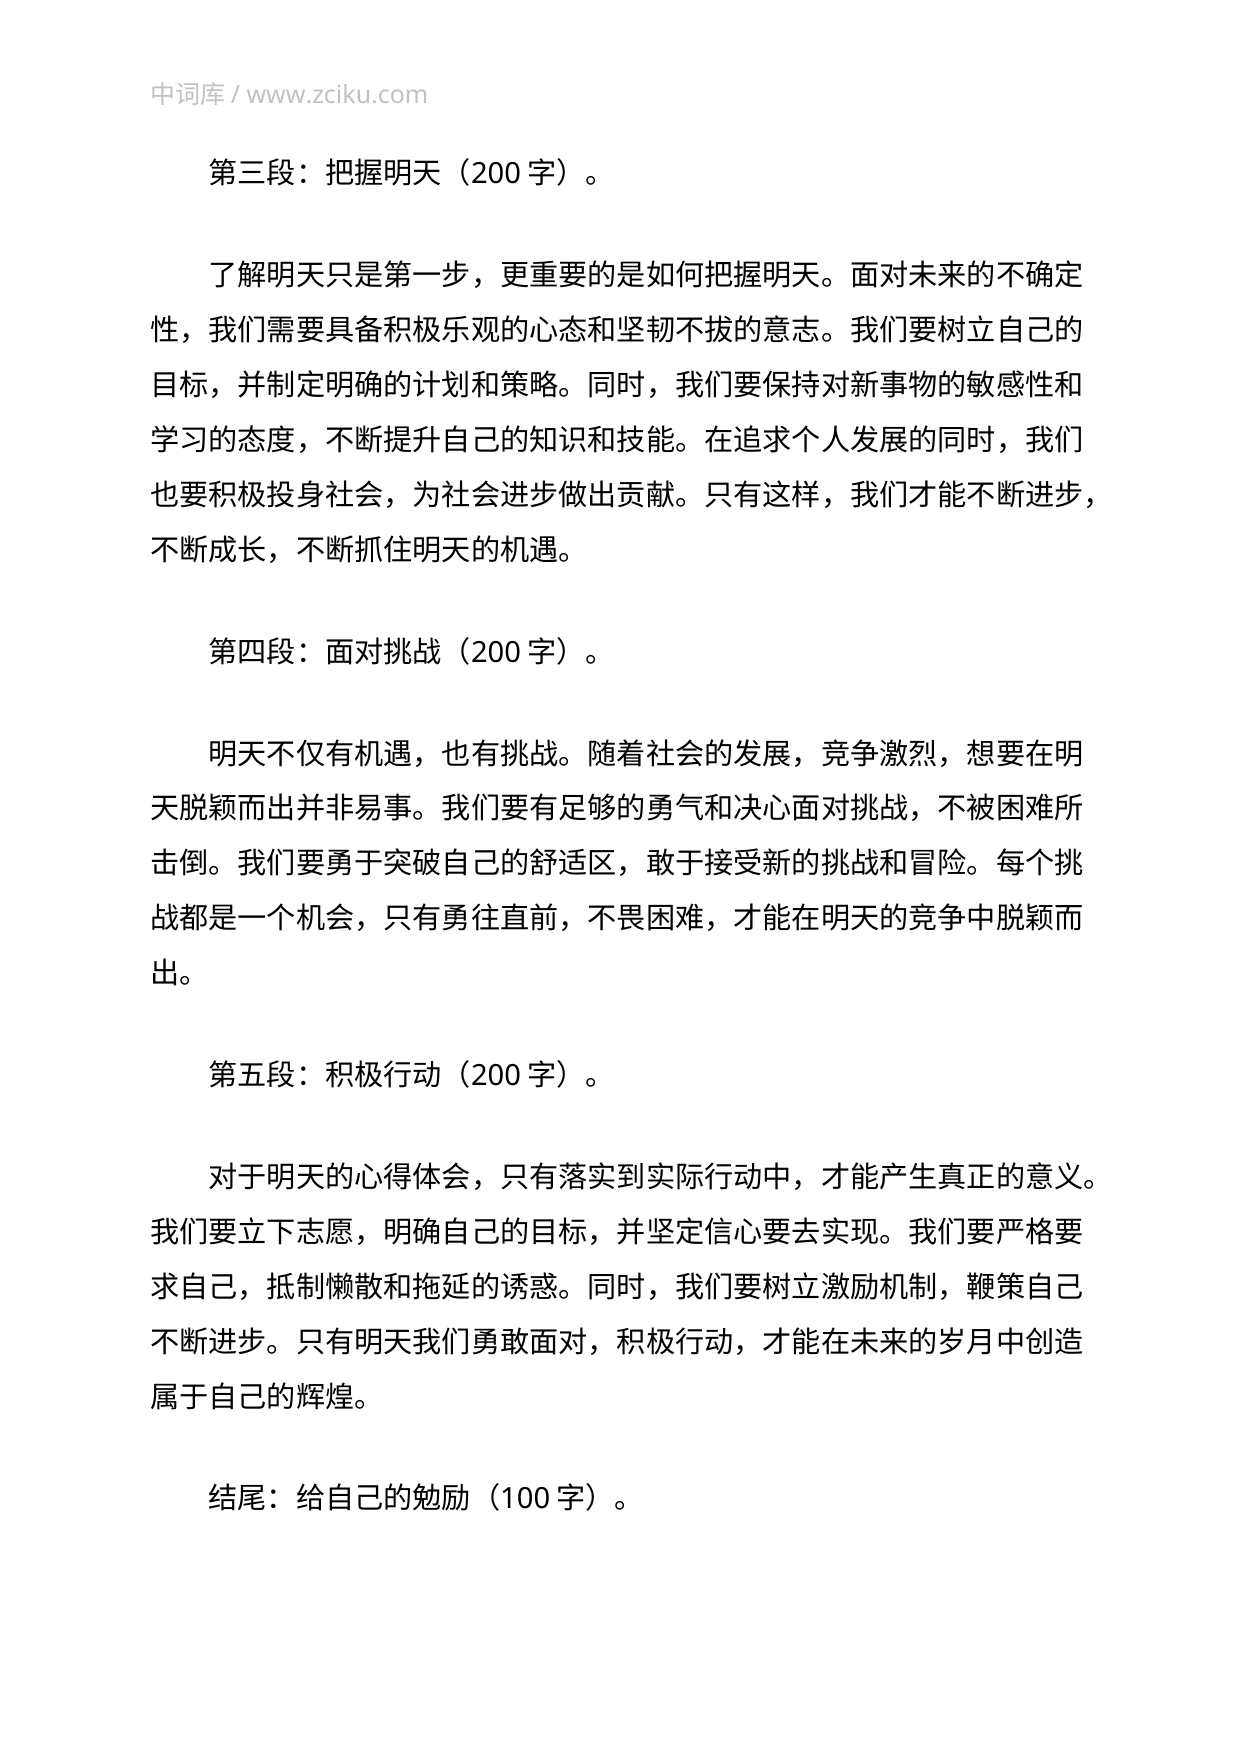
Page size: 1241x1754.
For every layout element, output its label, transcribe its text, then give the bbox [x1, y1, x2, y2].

text 对于明天的心得体会，只有落实到实际行动中，才能产生真正的意义。我们要立下志愿，明确自己的目标，并坚定信心要去实现。我们要严格要求自己，抵制懒散和拖延的诱惑。同时，我们要树立激励机制，鞭策自己不断进步。只有明天我们勇敢面对，积极行动，才能在未来的岁月中创造属于自己的辉煌。 [150, 1153, 1090, 1415]
text 第四段：面对挑战（200字）。 [150, 628, 1090, 671]
text 第五段：积极行动（200字）。 [150, 1052, 1090, 1094]
text 了解明天只是第一步，更重要的是如何把握明天。面对未来的不确定性，我们需要具备积极乐观的心态和坚韧不拔的意志。我们要树立自己的目标，并制定明确的计划和策略。同时，我们要保持对新事物的敏感性和学习的态度，不断提升自己的知识和技能。在追求个人发展的同时，我们也要积极投身社会，为社会进步做出贡献。只有这样，我们才能不断进步，不断成长，不断抓住明天的机遇。 [150, 252, 1090, 569]
text 结尾：给自己的勉励（100字）。 [150, 1475, 1090, 1517]
text 第三段：把握明天（200字）。 [150, 150, 1090, 192]
text 明天不仅有机遇，也有挑战。随着社会的发展，竞争激烈，想要在明天脱颖而出并非易事。我们要有足够的勇气和决心面对挑战，不被困难所击倒。我们要勇于突破自己的舒适区，敢于接受新的挑战和冒险。每个挑战都是一个机会，只有勇往直前，不畏困难，才能在明天的竞争中脱颖而出。 [150, 730, 1090, 992]
